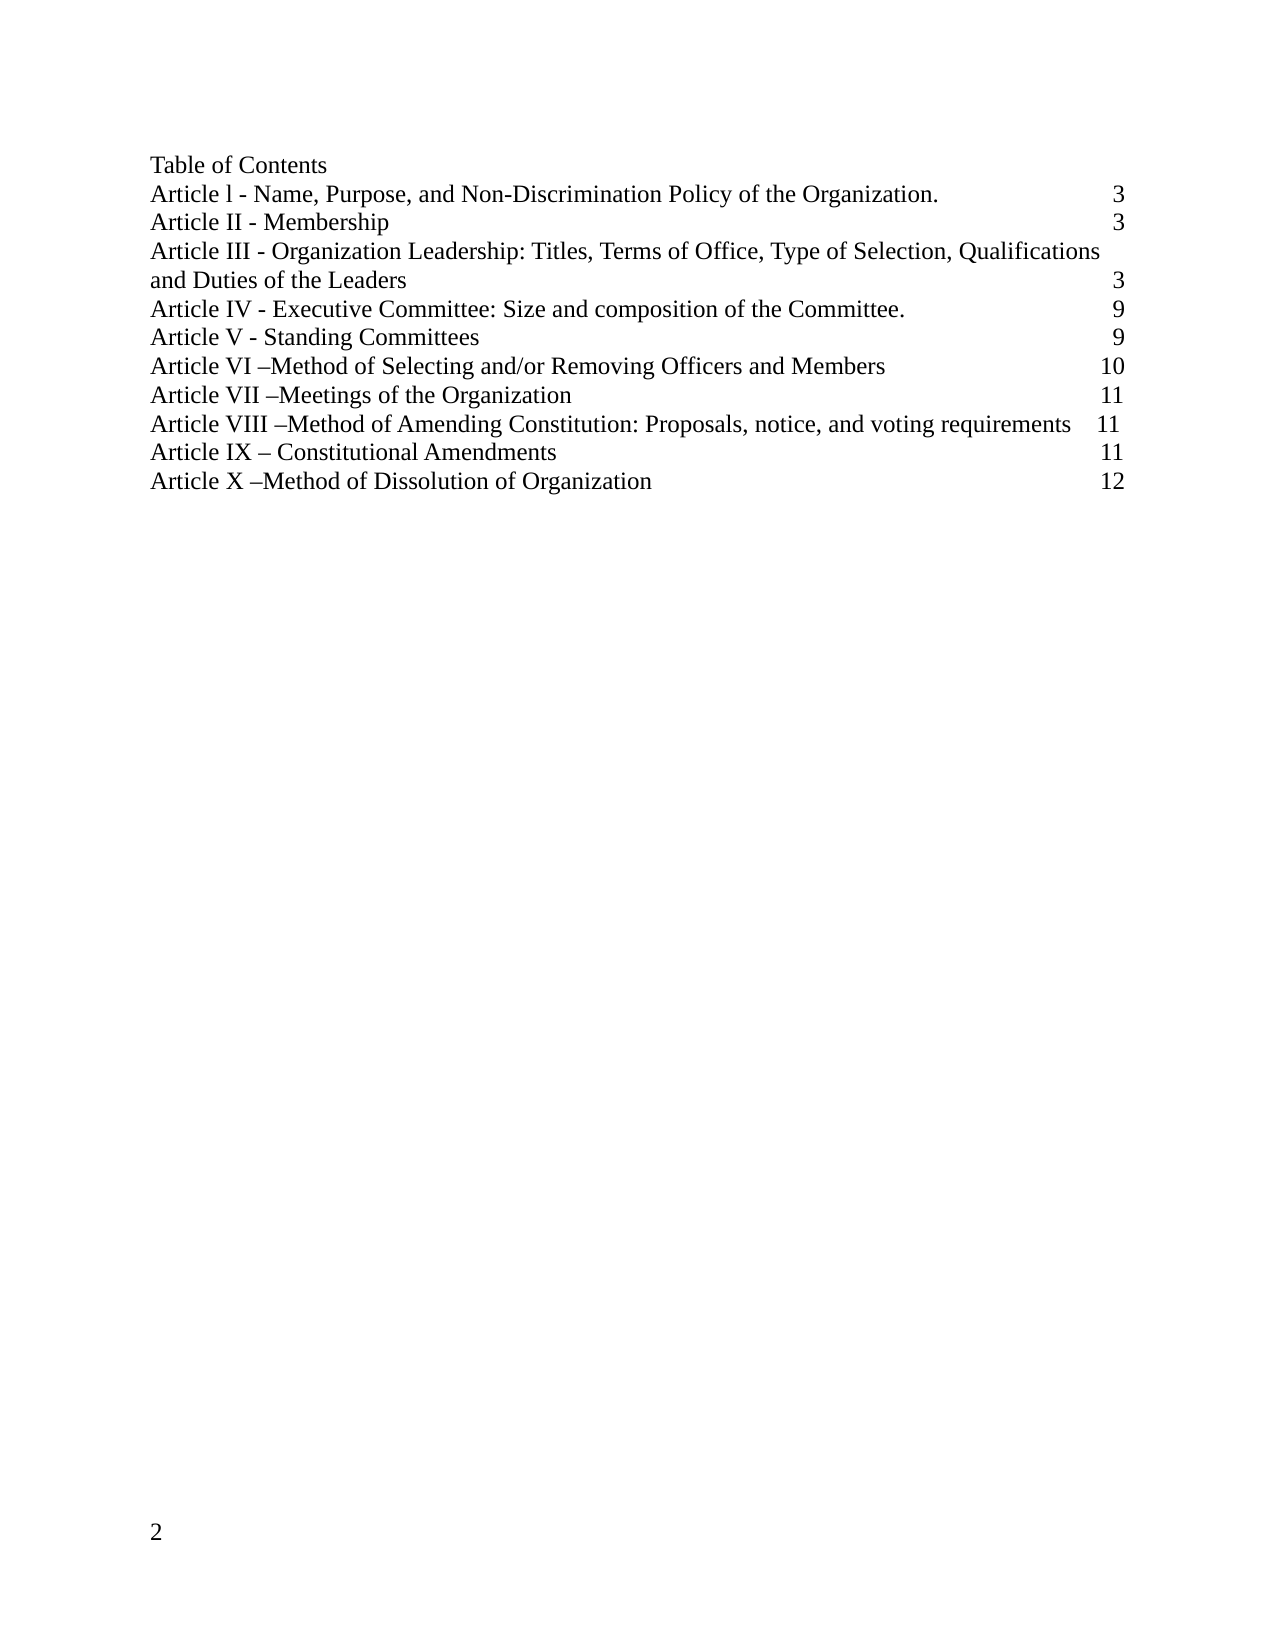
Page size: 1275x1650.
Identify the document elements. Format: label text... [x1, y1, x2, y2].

text Article VI –Method of Selecting and/or Removing Officers and Members 10 [150, 351, 1125, 380]
text Article III - Organization Leadership: Titles, Terms of Office, Type of Selection, Qualifications and Duties of the Leaders 3 [150, 236, 1125, 294]
text Table of Contents [150, 150, 1125, 179]
text Article X –Method of Dissolution of Organization 12 [150, 466, 1125, 495]
text Article l - Name, Purpose, and Non-Discrimination Policy of the Organization. 3 [150, 179, 1125, 207]
text Article IV - Executive Committee: Size and composition of the Committee. 9 [150, 294, 1125, 322]
text Article II - Membership 3 [150, 207, 1125, 236]
text Article VII –Meetings of the Organization 11 [150, 380, 1125, 409]
text Article VIII –Method of Amending Constitution: Proposals, notice, and voting requirements 11 [150, 409, 1125, 437]
text Article V - Standing Committees 9 [150, 322, 1125, 351]
text Article IX – Constitutional Amendments 11 [150, 437, 1125, 466]
